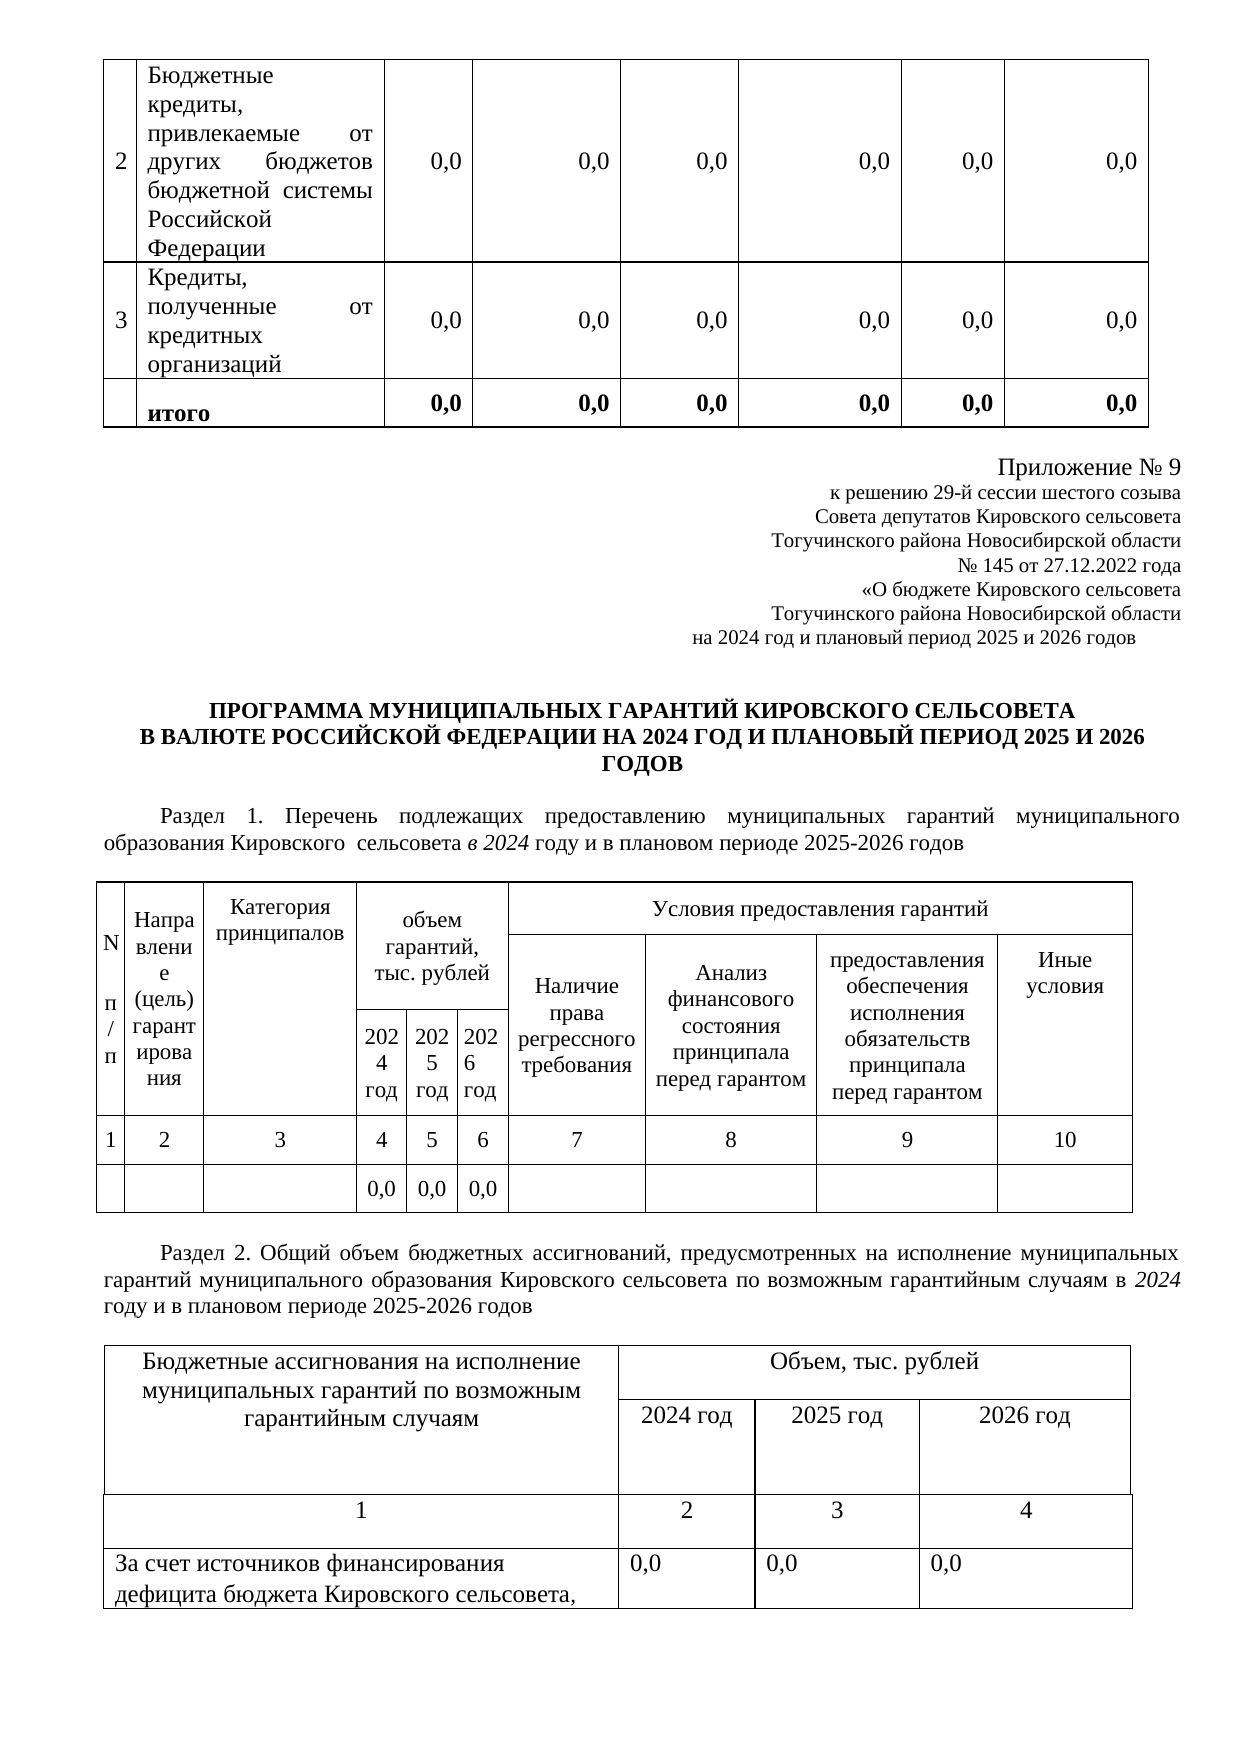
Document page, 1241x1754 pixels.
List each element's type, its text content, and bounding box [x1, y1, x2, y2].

text ПРОГРАММА МУНИЦИПАЛЬНЫХ ГАРАНТИЙ КИРОВСКОГО СЕЛЬСОВЕТА [103, 697, 1181, 723]
text В ВАЛЮТЕ РОССИЙСКОЙ ФЕДЕРАЦИИ НА 2024 ГОД И ПЛАНОВЫЙ ПЕРИОД 2025 И 2026 ГОДОВ [103, 723, 1181, 776]
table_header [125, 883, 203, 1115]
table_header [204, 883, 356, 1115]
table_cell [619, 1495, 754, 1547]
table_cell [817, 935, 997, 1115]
text Тогучинского района Новосибирской области [103, 601, 1181, 625]
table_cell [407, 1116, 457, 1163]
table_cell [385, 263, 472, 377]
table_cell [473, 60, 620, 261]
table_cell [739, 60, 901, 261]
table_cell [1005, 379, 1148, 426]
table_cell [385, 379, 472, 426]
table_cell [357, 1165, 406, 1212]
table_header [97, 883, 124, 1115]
text «О бюджете Кировского сельсовета [103, 577, 1181, 601]
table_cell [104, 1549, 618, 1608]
text Тогучинского района Новосибирской области [103, 528, 1181, 552]
text № 145 от 27.12.2022 года [103, 552, 1181, 577]
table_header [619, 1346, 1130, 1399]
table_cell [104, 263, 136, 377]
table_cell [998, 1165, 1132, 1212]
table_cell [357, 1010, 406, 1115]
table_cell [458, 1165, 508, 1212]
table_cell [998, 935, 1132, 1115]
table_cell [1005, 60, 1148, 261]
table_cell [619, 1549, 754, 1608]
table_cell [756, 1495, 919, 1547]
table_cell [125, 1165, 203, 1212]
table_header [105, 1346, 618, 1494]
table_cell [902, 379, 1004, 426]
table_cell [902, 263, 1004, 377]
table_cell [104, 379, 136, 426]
text Приложение № 9 [103, 452, 1181, 480]
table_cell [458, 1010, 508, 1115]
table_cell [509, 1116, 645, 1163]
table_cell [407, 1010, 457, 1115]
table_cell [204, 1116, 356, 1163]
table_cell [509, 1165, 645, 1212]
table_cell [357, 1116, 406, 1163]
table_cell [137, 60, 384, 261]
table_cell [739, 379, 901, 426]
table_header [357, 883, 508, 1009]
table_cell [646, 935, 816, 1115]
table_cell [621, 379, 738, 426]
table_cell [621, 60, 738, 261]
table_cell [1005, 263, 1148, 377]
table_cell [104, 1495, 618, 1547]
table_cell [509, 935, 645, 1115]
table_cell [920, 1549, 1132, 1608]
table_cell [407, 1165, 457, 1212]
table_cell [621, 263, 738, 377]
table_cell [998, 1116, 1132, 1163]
text Раздел 2. Общий объем бюджетных ассигнований, предусмотренных на исполнение муниципальных гарантий муниципального образования Кировского сельсовета по возможным гарантийным случаям в 2024 году и в плановом периоде 2025-2026 годов [103, 1239, 1181, 1318]
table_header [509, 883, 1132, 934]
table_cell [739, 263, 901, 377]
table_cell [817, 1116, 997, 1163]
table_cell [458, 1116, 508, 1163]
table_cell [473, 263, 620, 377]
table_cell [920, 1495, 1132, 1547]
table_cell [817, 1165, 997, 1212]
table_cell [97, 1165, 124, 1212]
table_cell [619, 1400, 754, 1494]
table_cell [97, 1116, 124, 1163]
text Совета депутатов Кировского сельсовета [103, 504, 1181, 528]
text Раздел 1. Перечень подлежащих предоставлению муниципальных гарантий муниципального образования Кировского сельсовета в 2024 году и в плановом периоде 2025-2026 годов [103, 802, 1181, 855]
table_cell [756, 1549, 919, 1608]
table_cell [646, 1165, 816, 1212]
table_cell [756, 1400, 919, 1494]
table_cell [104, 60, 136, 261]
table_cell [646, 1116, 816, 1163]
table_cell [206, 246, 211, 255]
text к решению 29-й сессии шестого созыва [103, 480, 1181, 504]
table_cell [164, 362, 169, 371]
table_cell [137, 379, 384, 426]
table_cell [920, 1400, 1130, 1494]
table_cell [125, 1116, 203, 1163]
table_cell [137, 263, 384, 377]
text на 2024 год и плановый период 2025 и 2026 годов [103, 625, 1181, 649]
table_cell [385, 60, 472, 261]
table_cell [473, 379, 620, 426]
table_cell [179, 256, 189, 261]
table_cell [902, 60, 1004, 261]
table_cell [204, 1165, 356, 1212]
